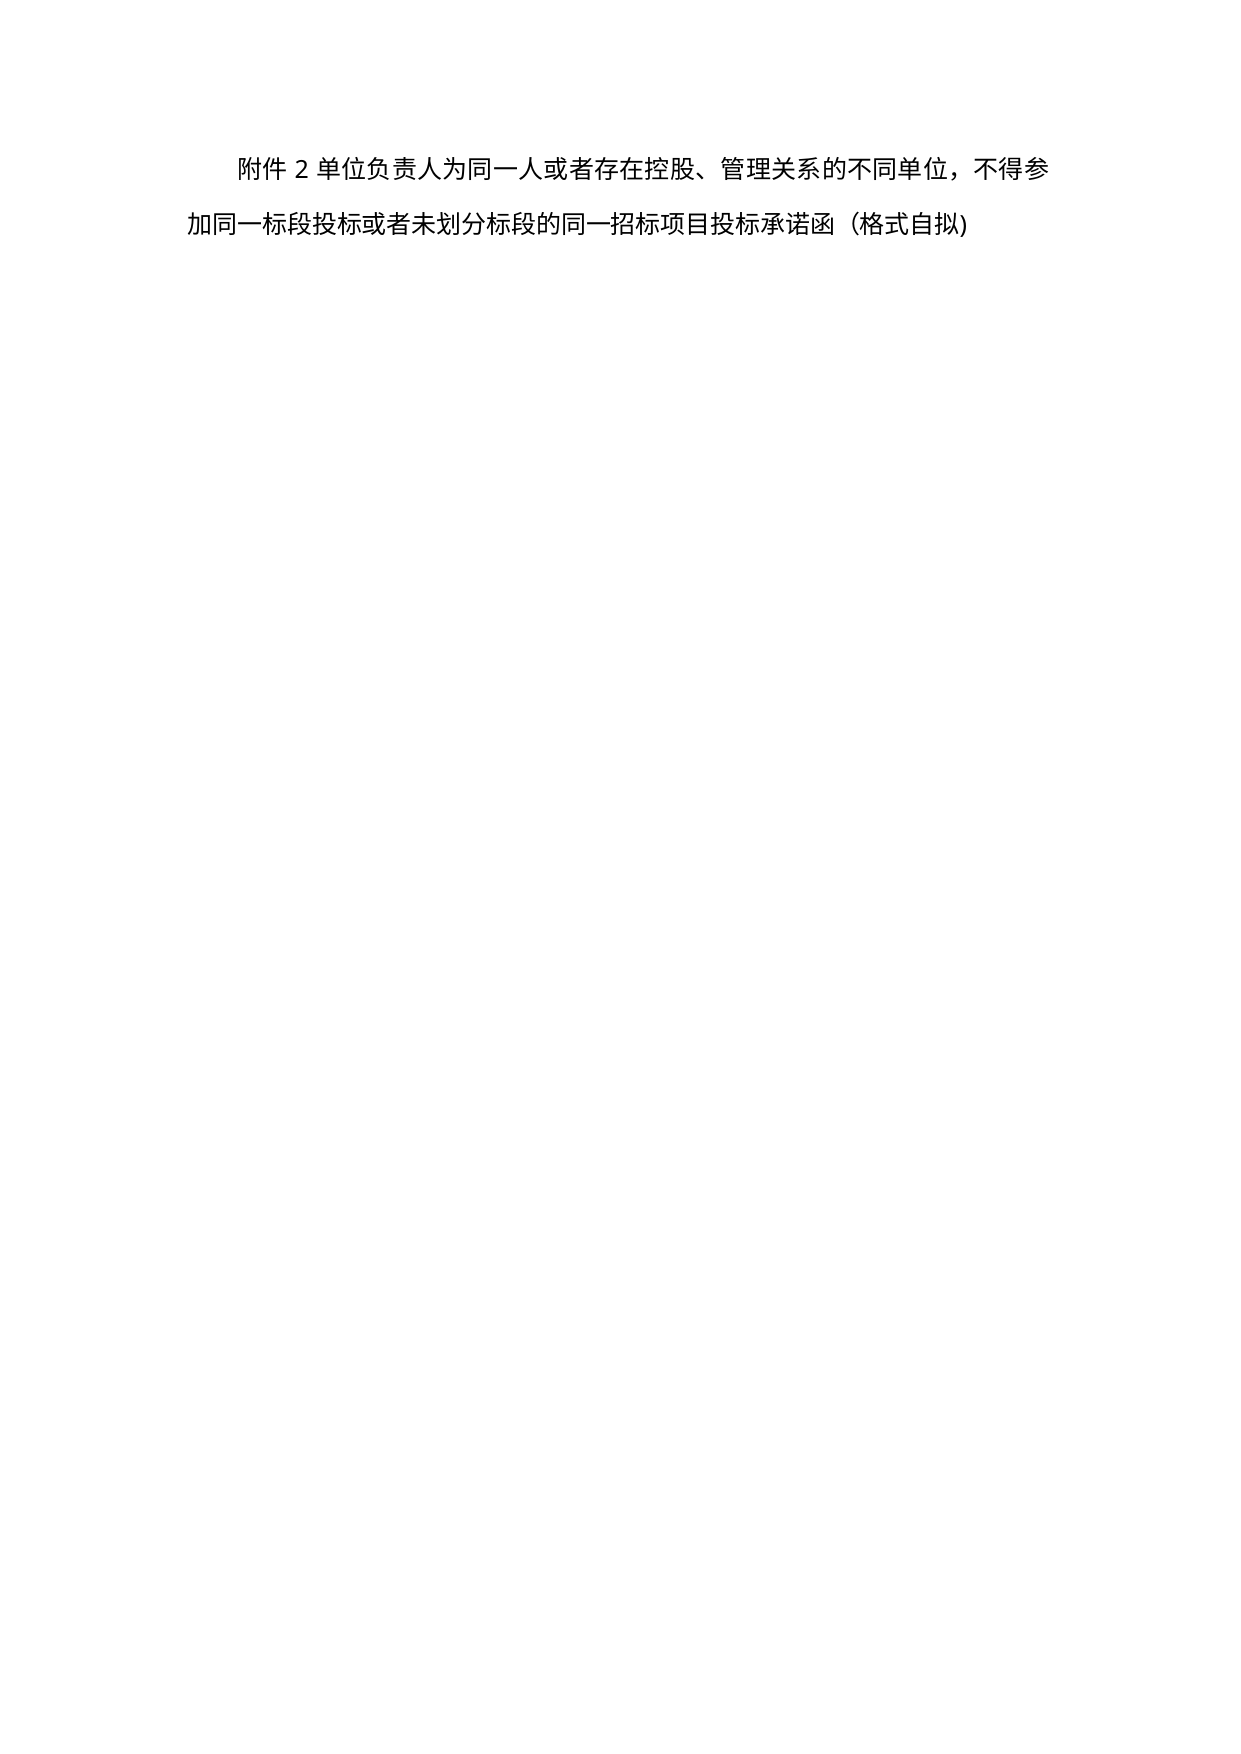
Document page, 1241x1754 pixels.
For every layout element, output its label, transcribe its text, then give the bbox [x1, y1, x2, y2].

text 附件 2 单位负责人为同一人或者存在控股、管理关系的不同单位，不得参加同一标段投标或者未划分标段的同一招标项目投标承诺函（格式自拟) [187, 150, 1053, 241]
